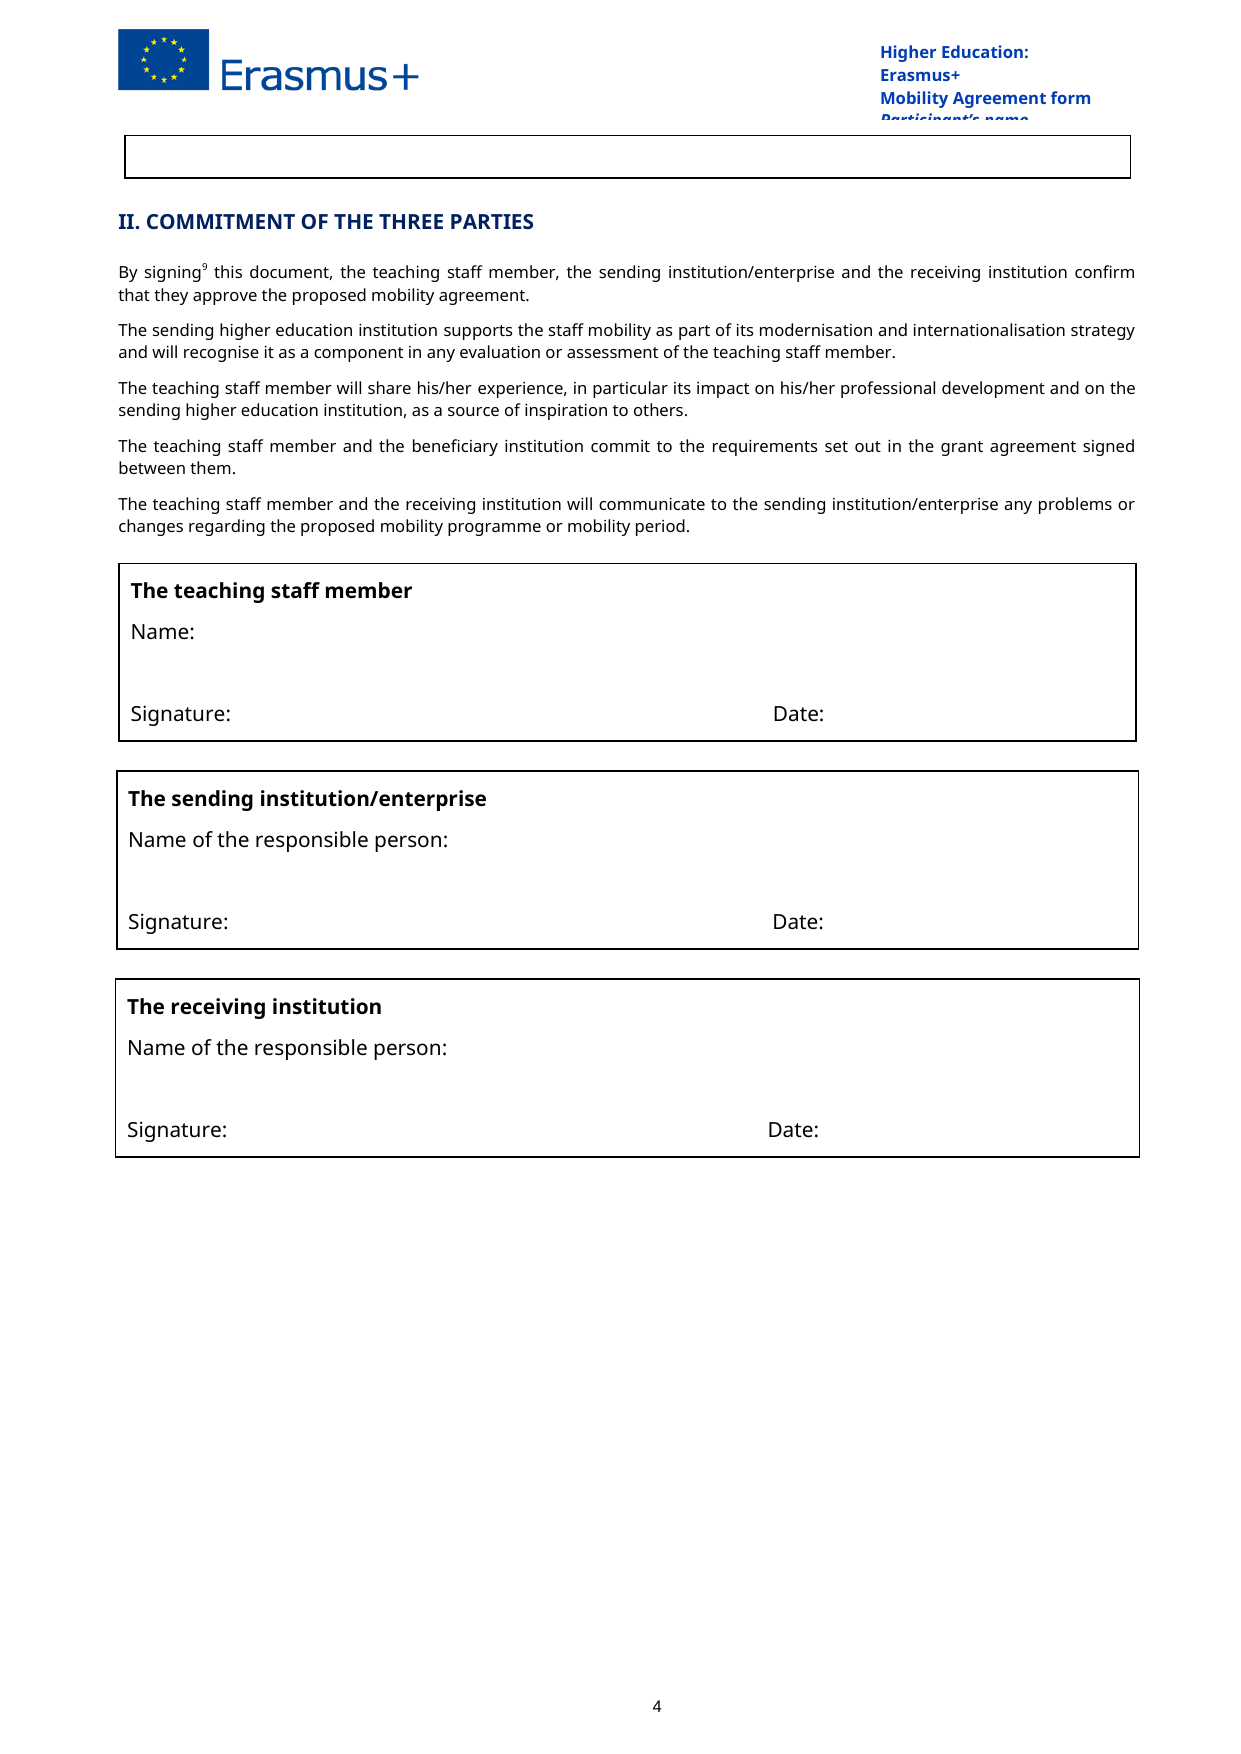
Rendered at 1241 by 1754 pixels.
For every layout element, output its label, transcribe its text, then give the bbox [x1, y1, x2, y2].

text The teaching staff member will share his/her experience, in particular its impact on his/her professional development and on the sending higher education institution, as a source of inspiration to others. [118, 376, 1137, 422]
picture [118, 29, 419, 91]
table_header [126, 136, 1130, 177]
table_header The receiving institution Name of the responsible person: Signature: Date: [116, 980, 1139, 1156]
text II. COMMITMENT OF THE THREE PARTIES [118, 178, 1137, 235]
table_header The sending institution/enterprise Name of the responsible person: Signature: Date: [118, 772, 1138, 948]
text The teaching staff member and the beneficiary institution commit to the requirements set out in the grant agreement signed between them. [118, 434, 1137, 479]
text The sending higher education institution supports the staff mobility as part of its modernisation and internationalisation strategy and will recognise it as a component in any evaluation or assessment of the teaching staff member. [118, 318, 1137, 364]
text By signing this document, the teaching staff member, the sending institution/enterprise and the receiving institution confirm that they approve the proposed mobility agreement. [118, 260, 1137, 306]
table_header The teaching staff member Name: Signature: Date: [120, 564, 1135, 740]
text The teaching staff member and the receiving institution will communicate to the sending institution/enterprise any problems or changes regarding the proposed mobility programme or mobility period. [118, 492, 1137, 537]
